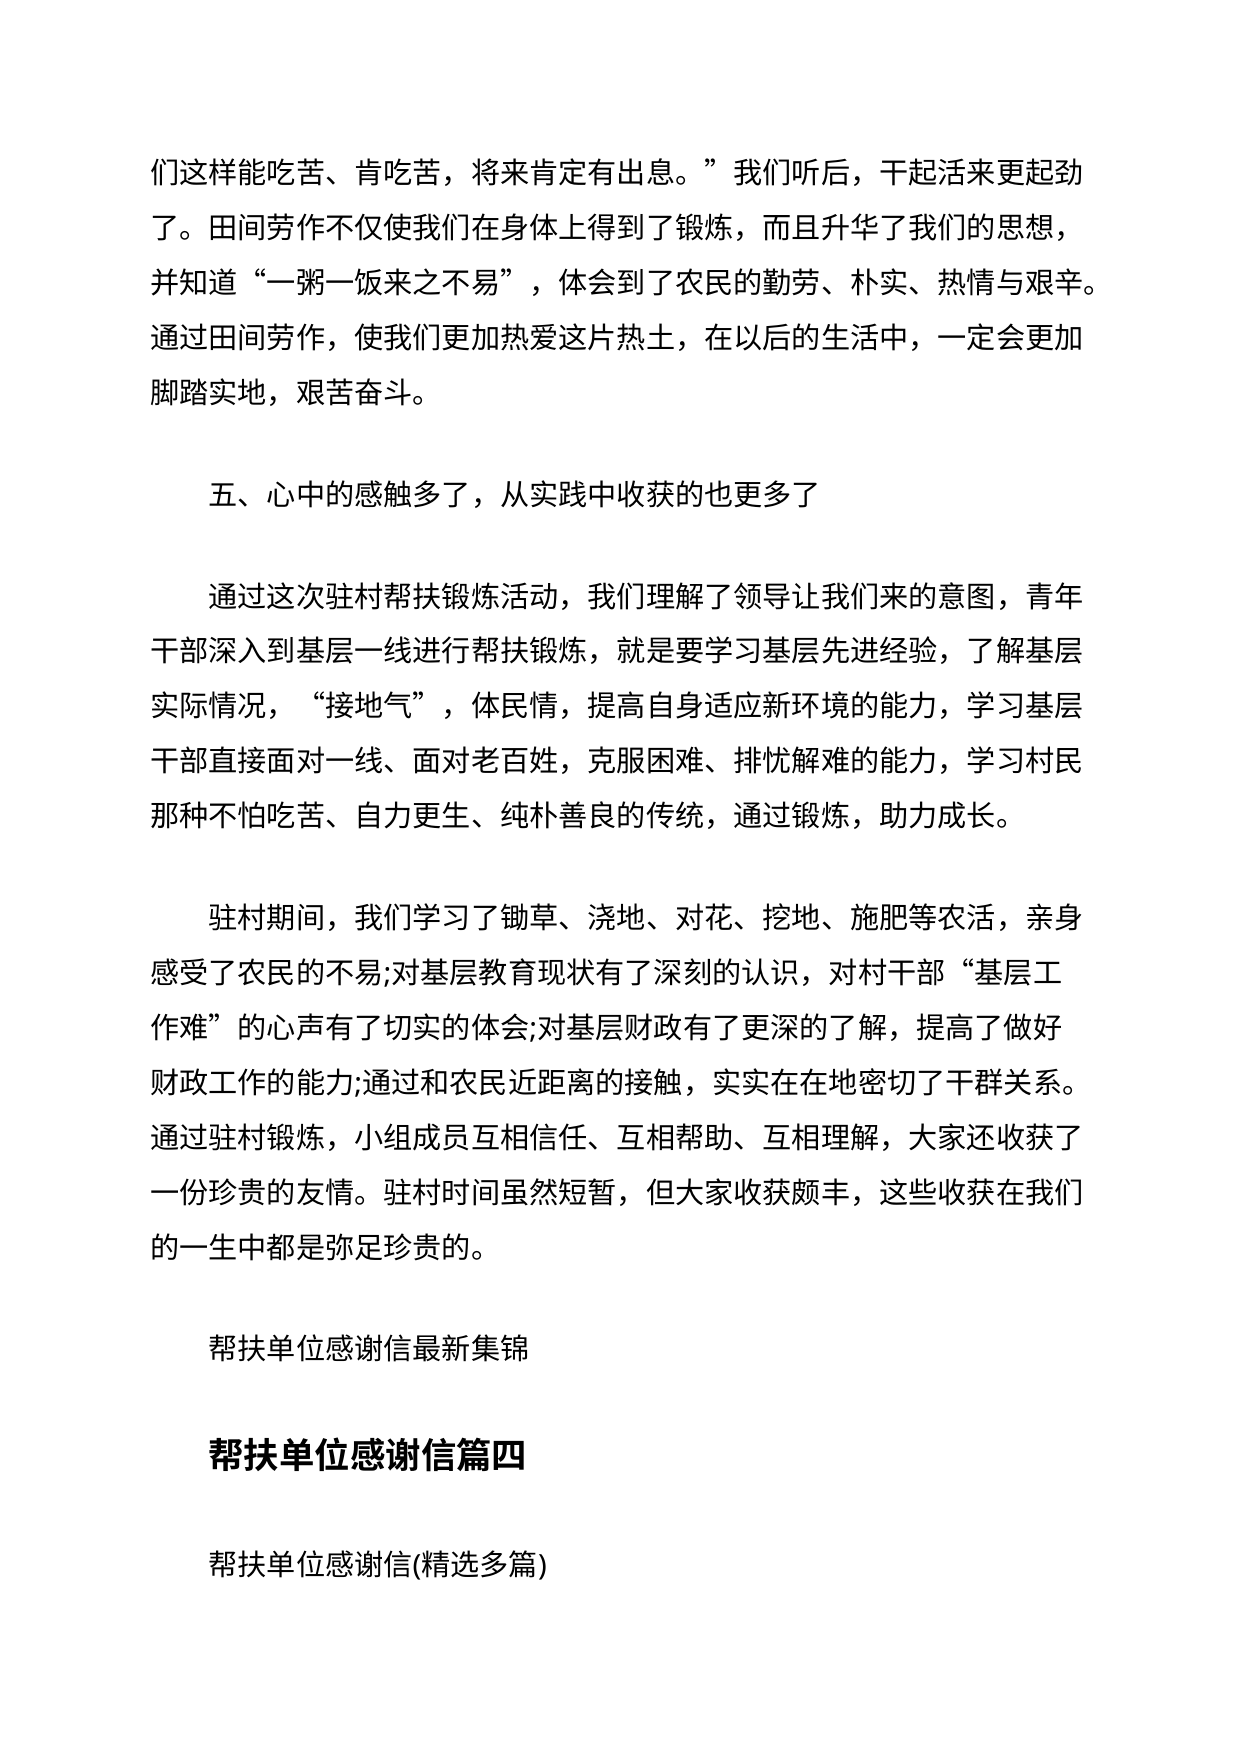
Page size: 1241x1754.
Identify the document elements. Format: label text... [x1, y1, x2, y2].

text 通过这次驻村帮扶锻炼活动，我们理解了领导让我们来的意图，青年干部深入到基层一线进行帮扶锻炼，就是要学习基层先进经验，了解基层实际情况，“接地气”，体民情，提高自身适应新环境的能力，学习基层干部直接面对一线、面对老百姓，克服困难、排忧解难的能力，学习村民那种不怕吃苦、自力更生、纯朴善良的传统，通过锻炼，助力成长。 [150, 573, 1090, 835]
text 五、心中的感触多了，从实践中收获的也更多了 [150, 471, 1090, 514]
text 帮扶单位感谢信篇四 [150, 1428, 1090, 1479]
text 帮扶单位感谢信(精选多篇) [150, 1541, 1090, 1583]
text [150, 150, 1090, 412]
text 帮扶单位感谢信最新集锦 [150, 1326, 1090, 1368]
text 驻村期间，我们学习了锄草、浇地、对花、挖地、施肥等农活，亲身感受了农民的不易;对基层教育现状有了深刻的认识，对村干部“基层工作难”的心声有了切实的体会;对基层财政有了更深的了解，提高了做好财政工作的能力;通过和农民近距离的接触，实实在在地密切了干群关系。通过驻村锻炼，小组成员互相信任、互相帮助、互相理解，大家还收获了一份珍贵的友情。驻村时间虽然短暂，但大家收获颇丰，这些收获在我们的一生中都是弥足珍贵的。 [150, 894, 1090, 1266]
